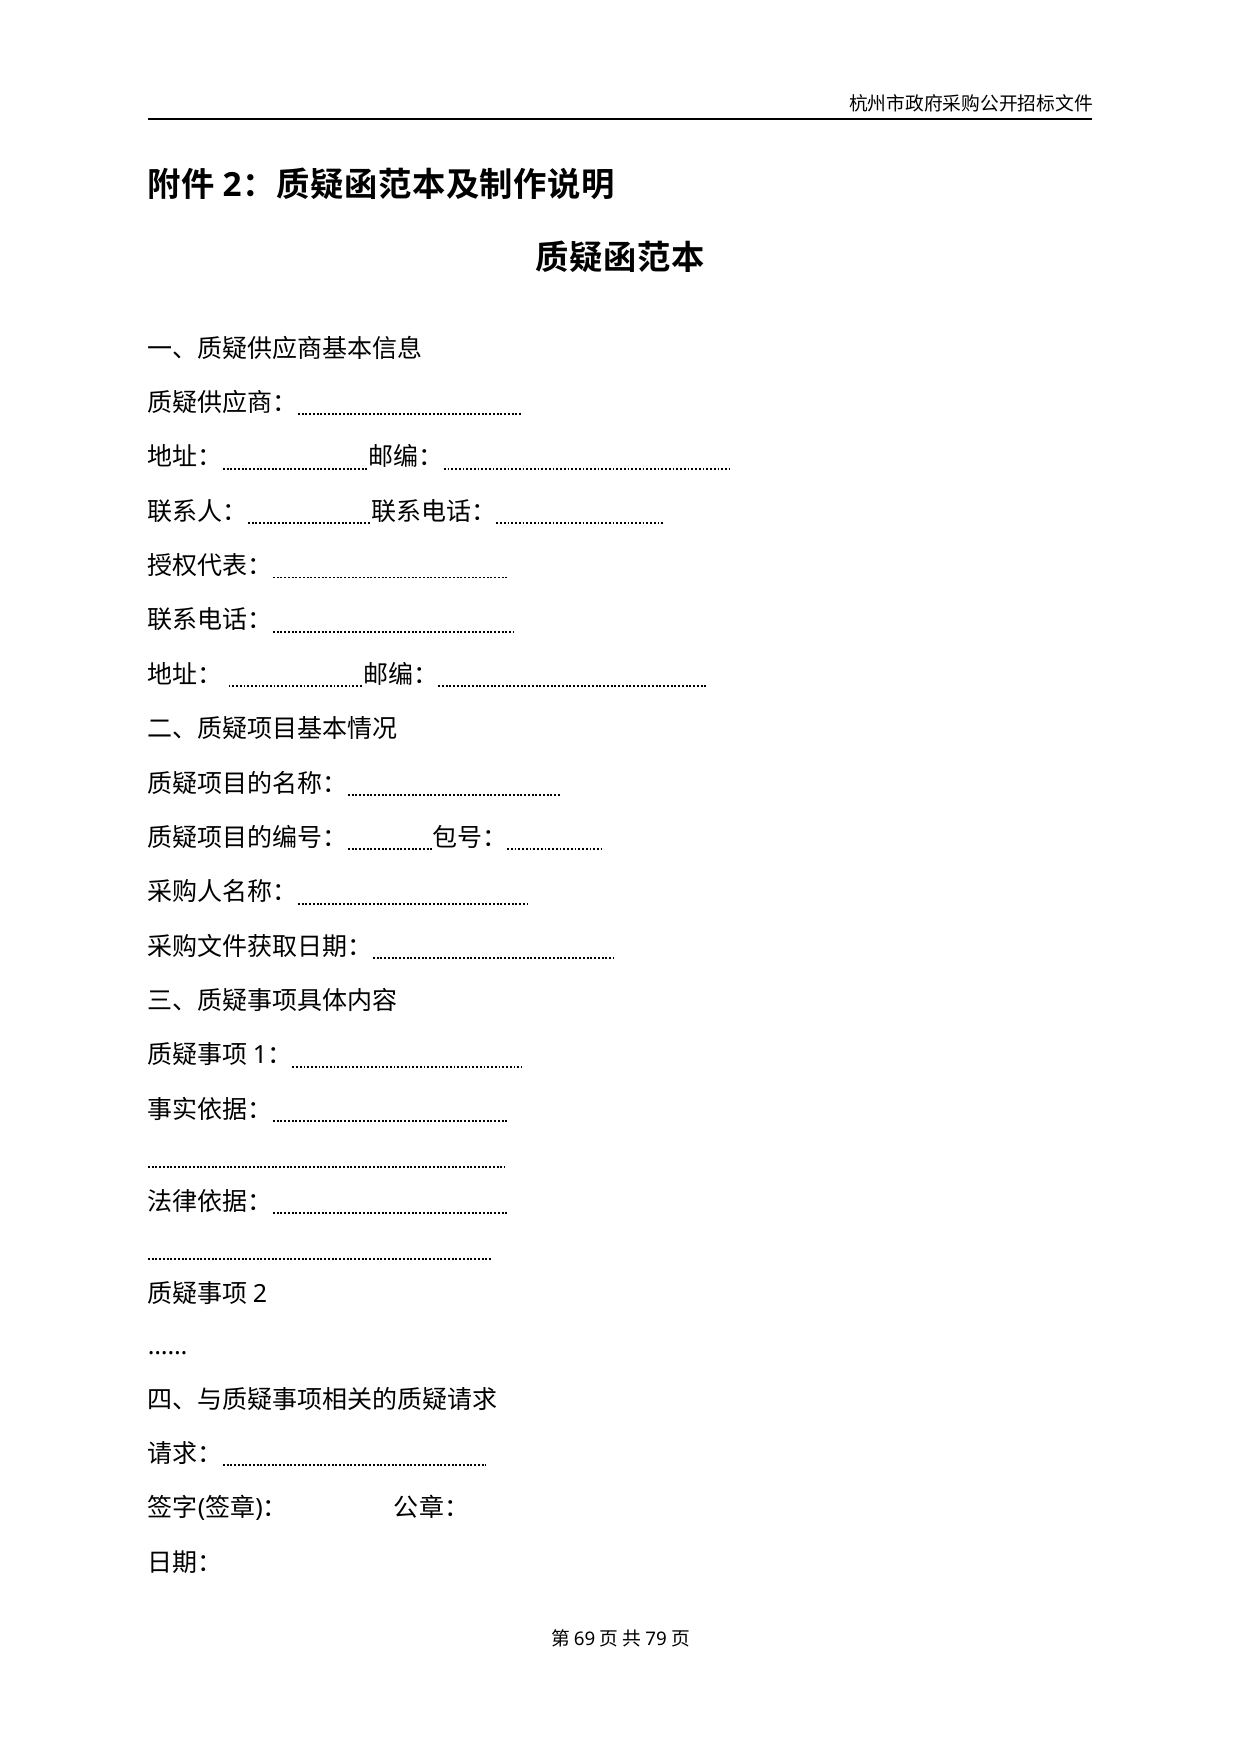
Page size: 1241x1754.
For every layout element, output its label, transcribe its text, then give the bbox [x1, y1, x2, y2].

text 质疑供应商： [148, 382, 1092, 419]
text 一、质疑供应商基本信息 [148, 328, 1092, 364]
text 地址： 邮编： [148, 654, 1092, 691]
text 日期： [148, 1542, 1092, 1578]
text 联系人： 联系电话： [148, 491, 1092, 527]
text 质疑事项1： [148, 1035, 1092, 1071]
text 法律依据： [148, 1181, 1092, 1218]
text 事实依据： [148, 1089, 1092, 1126]
text 质疑函范本 [148, 231, 1092, 279]
text 质疑项目的名称： [148, 763, 1092, 799]
text 签字(签章)： 公章： [148, 1488, 1092, 1524]
text 采购人名称： [148, 872, 1092, 908]
text 联系电话： [148, 600, 1092, 636]
text 请求： [148, 1433, 1092, 1470]
text …… [148, 1328, 1092, 1362]
text 附件2：质疑函范本及制作说明 [148, 158, 1092, 207]
text 三、质疑事项具体内容 [148, 981, 1092, 1017]
text 授权代表： [148, 546, 1092, 582]
text 地址： 邮编： [148, 437, 1092, 473]
text 四、与质疑事项相关的质疑请求 [148, 1379, 1092, 1415]
text 采购文件获取日期： [148, 926, 1092, 962]
text 二、质疑项目基本情况 [148, 709, 1092, 745]
text 质疑项目的编号： 包号： [148, 817, 1092, 854]
text 质疑事项2 [148, 1274, 1092, 1310]
